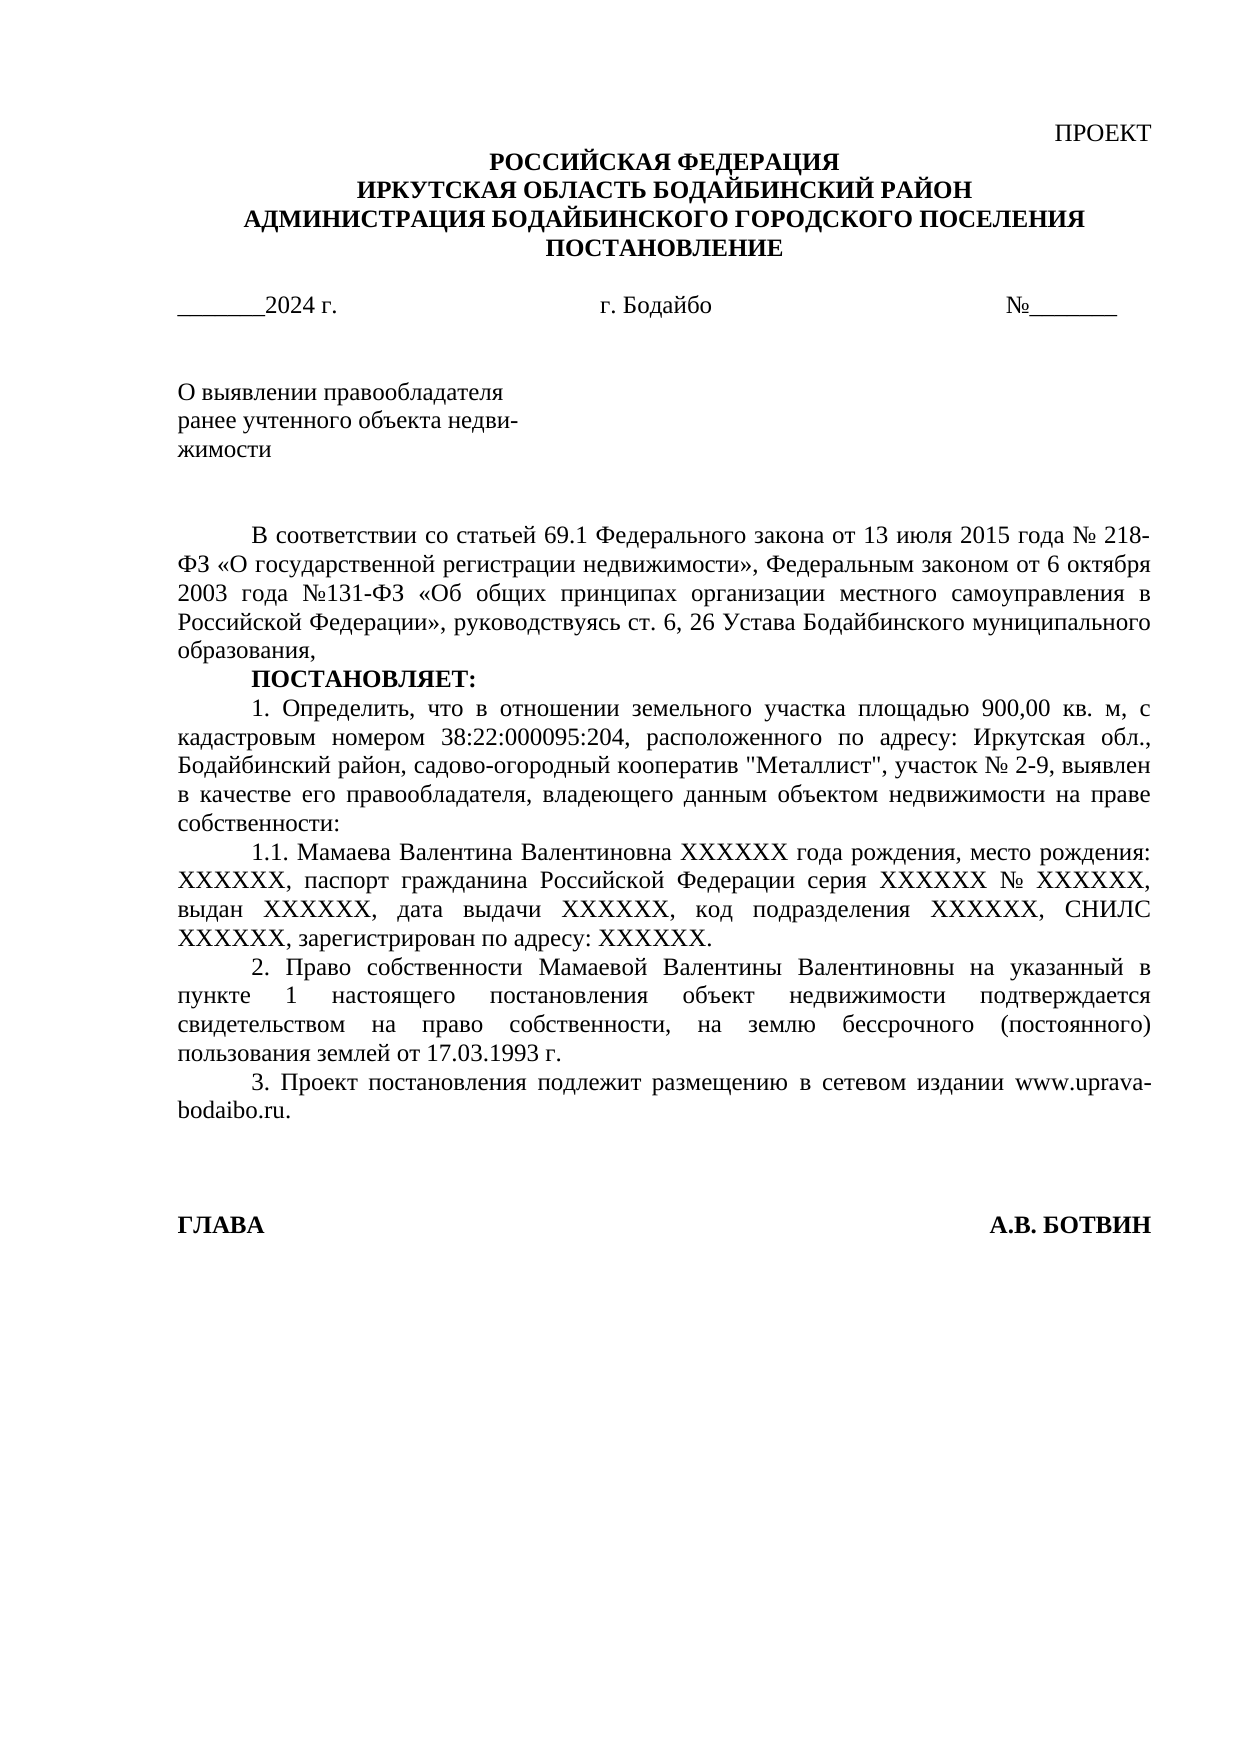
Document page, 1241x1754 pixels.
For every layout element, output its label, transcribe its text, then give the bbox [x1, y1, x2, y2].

text 3. Проект постановления подлежит размещению в сетевом издании www.uprava-bodaibo.ru. [177, 1067, 1152, 1124]
text АДМИНИСТРАЦИЯ БОДАЙБИНСКОГО ГОРОДСКОГО ПОСЕЛЕНИЯ [177, 204, 1152, 233]
text 1.1. Мамаева Валентина Валентиновна ХХХХХХ года рождения, место рождения: ХХХХХХ, паспорт гражданина Российской Федерации серия ХХХХХХ № ХХХХХХ, выдан ХХХХХХ, дата выдачи ХХХХХХ, код подразделения ХХХХХХ, СНИЛС ХХХХХХ, зарегистрирован по адресу: ХХХХХХ. [177, 837, 1152, 952]
text ИРКУТСКАЯ ОБЛАСТЬ БОДАЙБИНСКИЙ РАЙОН [177, 176, 1152, 204]
text 1. Определить, что в отношении земельного участка площадью 900,00 кв. м, с кадастровым номером 38:22:000095:204, расположенного по адресу: Иркутская обл., Бодайбинский район, садово-огородный кооператив "Металлист", участок № 2-9, выявлен в качестве его правообладателя, владеющего данным объектом недвижимости на праве собственности: [177, 693, 1152, 837]
text ПОСТАНОВЛЯЕТ: [177, 664, 1152, 693]
text ПОСТАНОВЛЕНИЕ [177, 233, 1152, 262]
text ПРОЕКТ [177, 118, 1152, 147]
text О выявлении правообладателя [177, 377, 1152, 406]
text 2. Право собственности Мамаевой Валентины Валентиновны на указанный в пункте 1 настоящего постановления объект недвижимости подтверждается свидетельством на право собственности, на землю бессрочного (постоянного) пользования землей от 17.03.1993 г. [177, 952, 1152, 1067]
text В соответствии со статьей 69.1 Федерального закона от 13 июля 2015 года № 218-ФЗ «О государственной регистрации недвижимости», Федеральным законом от 6 октября 2003 года №131-ФЗ «Об общих принципах организации местного самоуправления в Российской Федерации», руководствуясь ст. 6, 26 Устава Бодайбинского муниципального образования, [177, 521, 1152, 664]
text жимости [177, 434, 1152, 463]
text ГЛАВА А.В. БОТВИН [177, 1211, 1152, 1239]
text РОССИЙСКАЯ ФЕДЕРАЦИЯ [177, 147, 1152, 176]
text ранее учтенного объекта недви- [177, 406, 1152, 434]
text _______2024 г. г. Бодайбо №_______ [177, 291, 1152, 319]
